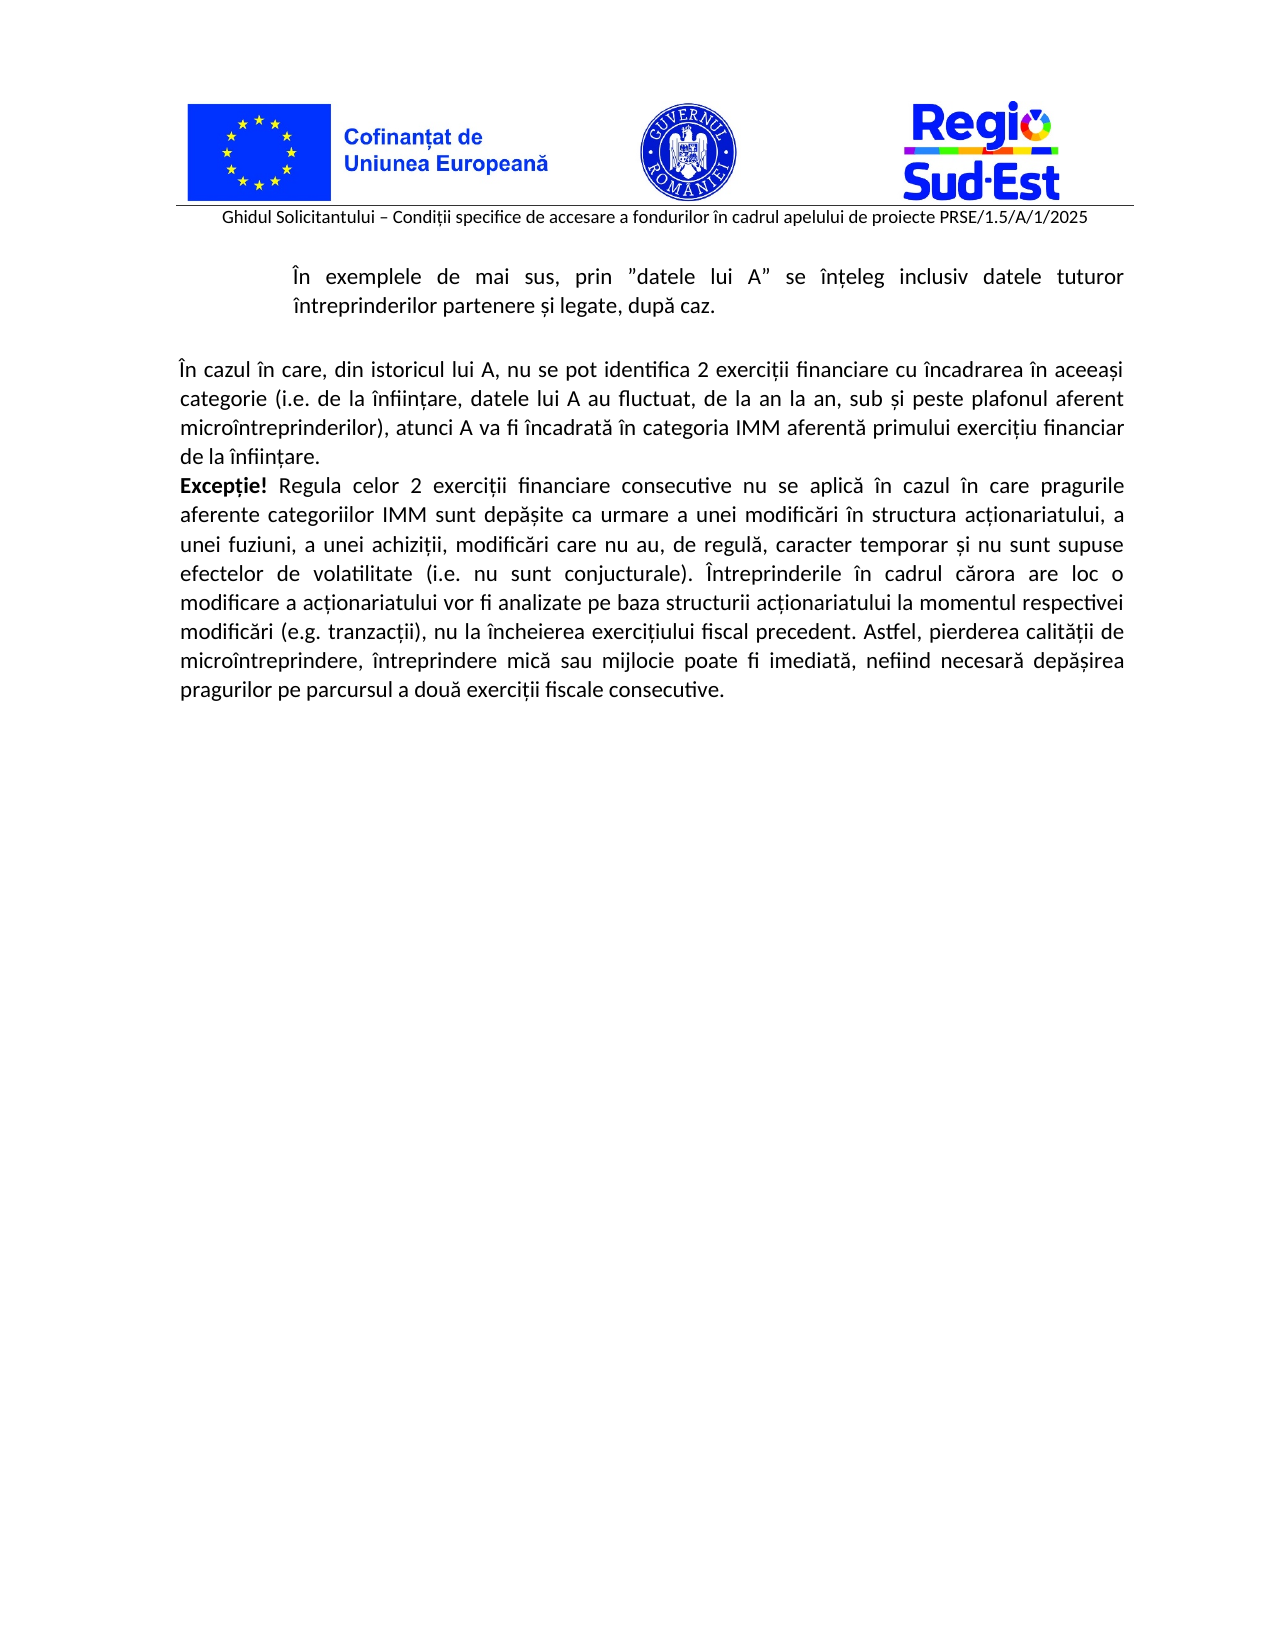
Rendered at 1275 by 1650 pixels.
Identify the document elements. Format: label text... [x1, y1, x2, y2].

text În cazul în care, din istoricul lui A, nu se pot identifica 2 exerciții financiare cu încadrarea în aceeași categorie (i.e. de la înființare, datele lui A au fluctuat, de la an la an, sub și peste plafonul aferent microîntreprinderilor), atunci A va fi încadrată în categoria IMM aferentă primului exercițiu financiar de la înființare. [179, 355, 1126, 470]
picture [187, 101, 1060, 202]
text În exemplele de mai sus, prin ”datele lui A” se înțeleg inclusiv datele tuturor întreprinderilor partenere și legate, după caz. [293, 262, 1126, 319]
text Excepție! Regula celor 2 exerciţii financiare consecutive nu se aplică în cazul în care pragurile aferente categoriilor IMM sunt depășite ca urmare a unei modificări în structura acționariatului, a unei fuziuni, a unei achiziții, modificări care nu au, de regulă, caracter temporar și nu sunt supuse efectelor de volatilitate (i.e. nu sunt conjucturale). Întreprinderile în cadrul cărora are loc o modificare a acționariatului vor fi analizate pe baza structurii acționariatului la momentul respectivei modificări (e.g. tranzacții), nu la încheierea exercițiului fiscal precedent. Astfel, pierderea calității de microîntreprindere, întreprindere mică sau mijlocie poate fi imediată, nefiind necesară depășirea pragurilor pe parcursul a două exerciții fiscale consecutive. [180, 472, 1126, 703]
